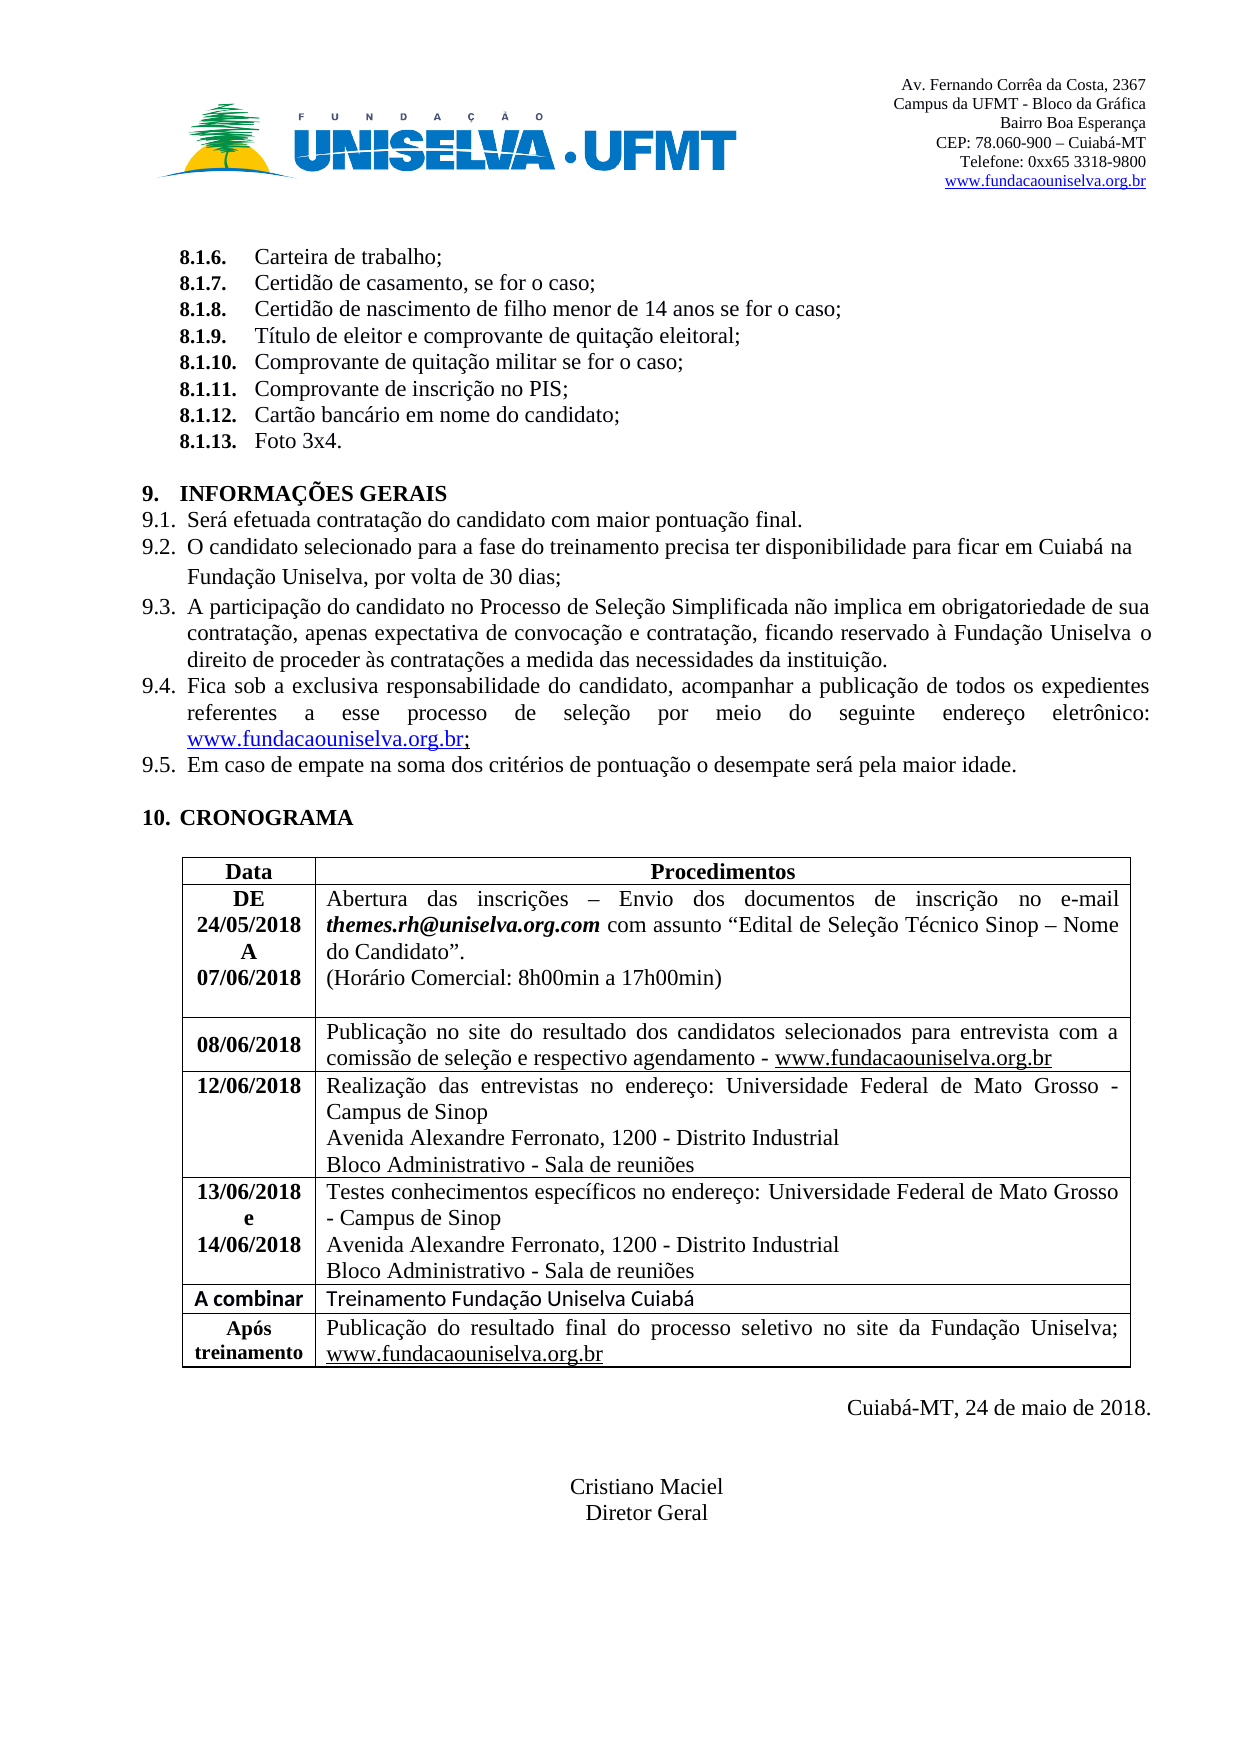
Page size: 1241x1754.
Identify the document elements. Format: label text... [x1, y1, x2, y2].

table_cell Após treinamento [183, 1314, 315, 1366]
list Foto 3x4. [179, 427, 1152, 454]
list Comprovante de inscrição no PIS; [179, 374, 1152, 401]
list CRONOGRAMA [142, 804, 1152, 830]
table_cell DE 24/05/2018 A 07/06/2018 [183, 885, 315, 1017]
list O candidato selecionado para a fase do treinamento precisa ter disponibilidade para ficar em Cuiabá na Fundação Uniselva, por volta de 30 dias; [142, 533, 1152, 589]
text Diretor Geral [142, 1499, 1152, 1526]
table_cell 13/06/2018 e 14/06/2018 [183, 1178, 315, 1283]
table_cell 12/06/2018 [183, 1072, 315, 1177]
list Certidão de casamento, se for o caso; [179, 269, 1152, 296]
table_cell Abertura das inscrições – Envio dos documentos de inscrição no e-mail themes.rh@uniselva.org.com com assunto “Edital de Seleção Técnico Sinop – Nome do Candidato”. (Horário Comercial: 8h00min a 17h00min) [316, 885, 1130, 1017]
list Certidão de nascimento de filho menor de 14 anos se for o caso; [179, 296, 1152, 322]
table_header Procedimentos [316, 858, 1130, 884]
table_cell Publicação do resultado final do processo seletivo no site da Fundação Uniselva; www.fundacaouniselva.org.br [316, 1314, 1130, 1366]
list Carteira de trabalho; [179, 243, 1152, 269]
list Comprovante de quitação militar se for o caso; [179, 348, 1152, 374]
table_cell Treinamento Fundação Uniselva Cuiabá [316, 1285, 1130, 1313]
list Cartão bancário em nome do candidato; [179, 401, 1152, 427]
text Cuiabá-MT, 24 de maio de 2018. [142, 1394, 1152, 1420]
list A participação do candidato no Processo de Seleção Simplificada não implica em obrigatoriedade de sua contratação, apenas expectativa de convocação e contratação, ficando reservado à Fundação Uniselva o direito de proceder às contratações a medida das necessidades da instituição. [142, 593, 1152, 672]
list Será efetuada contratação do candidato com maior pontuação final. [142, 506, 1152, 533]
text Cristiano Maciel [142, 1473, 1152, 1499]
list Título de eleitor e comprovante de quitação eleitoral; [179, 322, 1152, 348]
table_cell Testes conhecimentos específicos no endereço: Universidade Federal de Mato Grosso - Campus de Sinop Avenida Alexandre Ferronato, 1200 - Distrito Industrial Bloco Administrativo - Sala de reuniões [316, 1178, 1130, 1283]
table_cell Publicação no site do resultado dos candidatos selecionados para entrevista com a comissão de seleção e respectivo agendamento - www.fundacaouniselva.org.br [316, 1018, 1130, 1071]
table_header Data [183, 858, 315, 884]
table_cell Realização das entrevistas no endereço: Universidade Federal de Mato Grosso - Campus de Sinop Avenida Alexandre Ferronato, 1200 - Distrito Industrial Bloco Administrativo - Sala de reuniões [316, 1072, 1130, 1177]
list Fica sob a exclusiva responsabilidade do candidato, acompanhar a publicação de todos os expedientes referentes a esse processo de seleção por meio do seguinte endereço eletrônico: www.fundacaouniselva.org.br; [142, 672, 1152, 751]
list Em caso de empate na soma dos critérios de pontuação o desempate será pela maior idade. [142, 751, 1152, 778]
list INFORMAÇÕES GERAIS [142, 480, 1152, 506]
table_cell A combinar [183, 1285, 315, 1313]
table_cell 08/06/2018 [183, 1018, 315, 1071]
